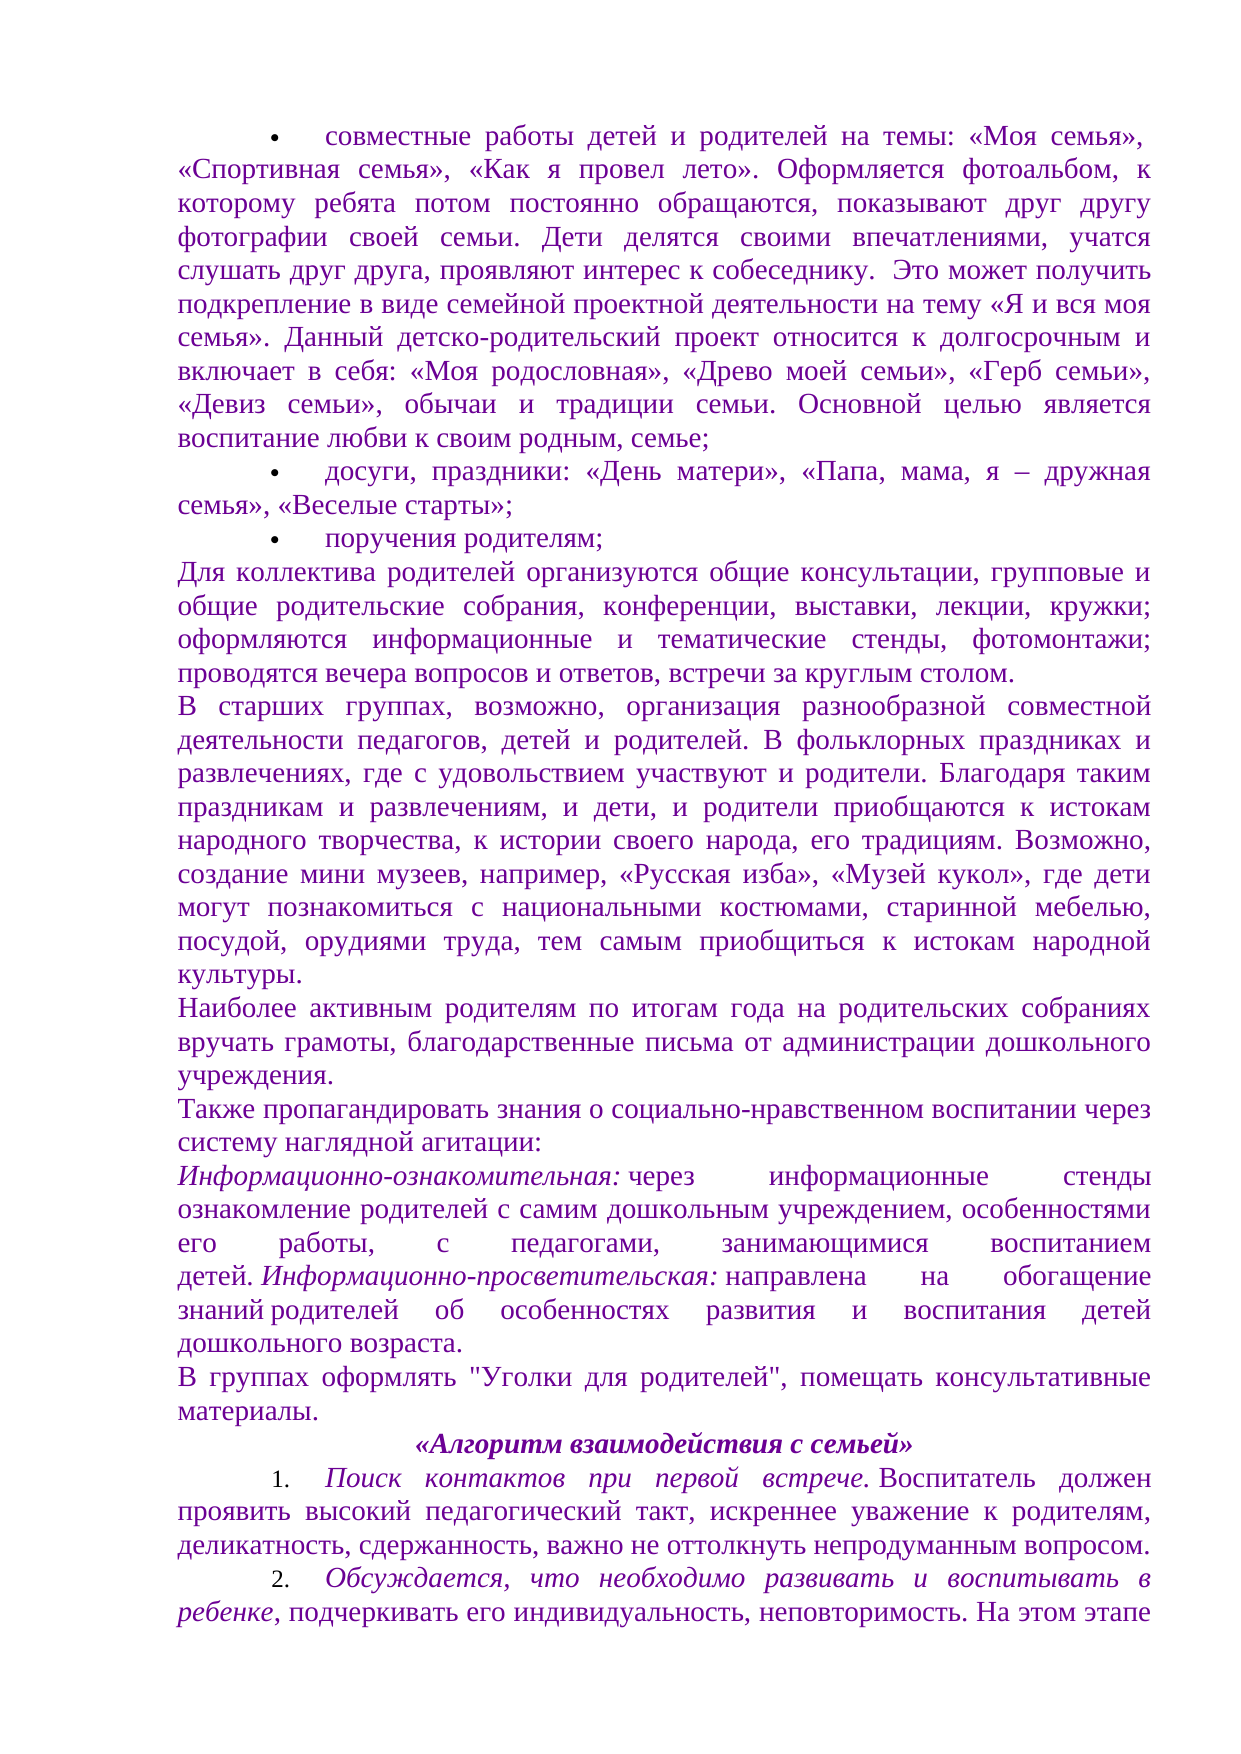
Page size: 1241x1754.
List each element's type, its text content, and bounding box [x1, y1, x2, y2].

text Наиболее активным родителям по итогам года на родительских собраниях вручать грамоты, благодарственные письма от администрации дошкольного учреждения. [177, 990, 1152, 1091]
list совместные работы детей и родителей на темы: «Моя семья», «Спортивная семья», «Как я провел лето». Оформляется фотоальбом, к которому ребята потом постоянно обращаются, показывают друг другу фотографии своей семьи. Дети делятся своими впечатлениями, учатся слушать друг друга, проявляют интерес к собеседнику. Это может получить подкрепление в виде семейной проектной деятельности на тему «Я и вся моя семья». Данный детско-родительский проект относится к долгосрочным и включает в себя: «Моя родословная», «Древо моей семьи», «Герб семьи», «Девиз семьи», обычаи и традиции семьи. Основной целью является воспитание любви к своим родным, семье; [177, 118, 1152, 453]
list Поиск контактов при первой встрече. Воспитатель должен проявить высокий педагогический такт, искреннее уважение к родителям, деликатность, сдержанность, важно не оттолкнуть непродуманным вопросом. [177, 1460, 1152, 1560]
list досуги, праздники: «День матери», «Папа, мама, я – дружная семья», «Веселые старты»; [177, 453, 1152, 521]
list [177, 1560, 1152, 1627]
text Также пропагандировать знания о социально-нравственном воспитании через систему наглядной агитации: [177, 1091, 1152, 1158]
text В старших группах, возможно, организация разнообразной совместной деятельности педагогов, детей и родителей. В фольклорных праздниках и развлечениях, где с удовольствием участвуют и родители. Благодаря таким праздникам и развлечениям, и дети, и родители приобщаются к истокам народного творчества, к истории своего народа, его традициям. Возможно, создание мини музеев, например, «Русская изба», «Музей кукол», где дети могут познакомиться с национальными костюмами, старинной мебелью, посудой, орудиями труда, тем самым приобщиться к истокам народной культуры. [177, 688, 1152, 990]
text «Алгоритм взаимодействия с семьей» [177, 1426, 1152, 1460]
text В группах оформлять "Уголки для родителей", помещать консультативные материалы. [177, 1359, 1152, 1426]
text Информационно-ознакомительная: через информационные стенды ознакомление родителей с самим дошкольным учреждением, особенностями его работы, с педагогами, занимающимися воспитанием детей. Информационно-просветительская: направлена на обогащение знаний родителей об особенностях развития и воспитания детей дошкольного возраста. [177, 1158, 1152, 1359]
text Для коллектива родителей организуются общие консультации, групповые и общие родительские собрания, конференции, выставки, лекции, кружки; оформляются информационные и тематические стенды, фотомонтажи; проводятся вечера вопросов и ответов, встречи за круглым столом. [177, 554, 1152, 688]
list поручения родителям; [177, 521, 1152, 554]
